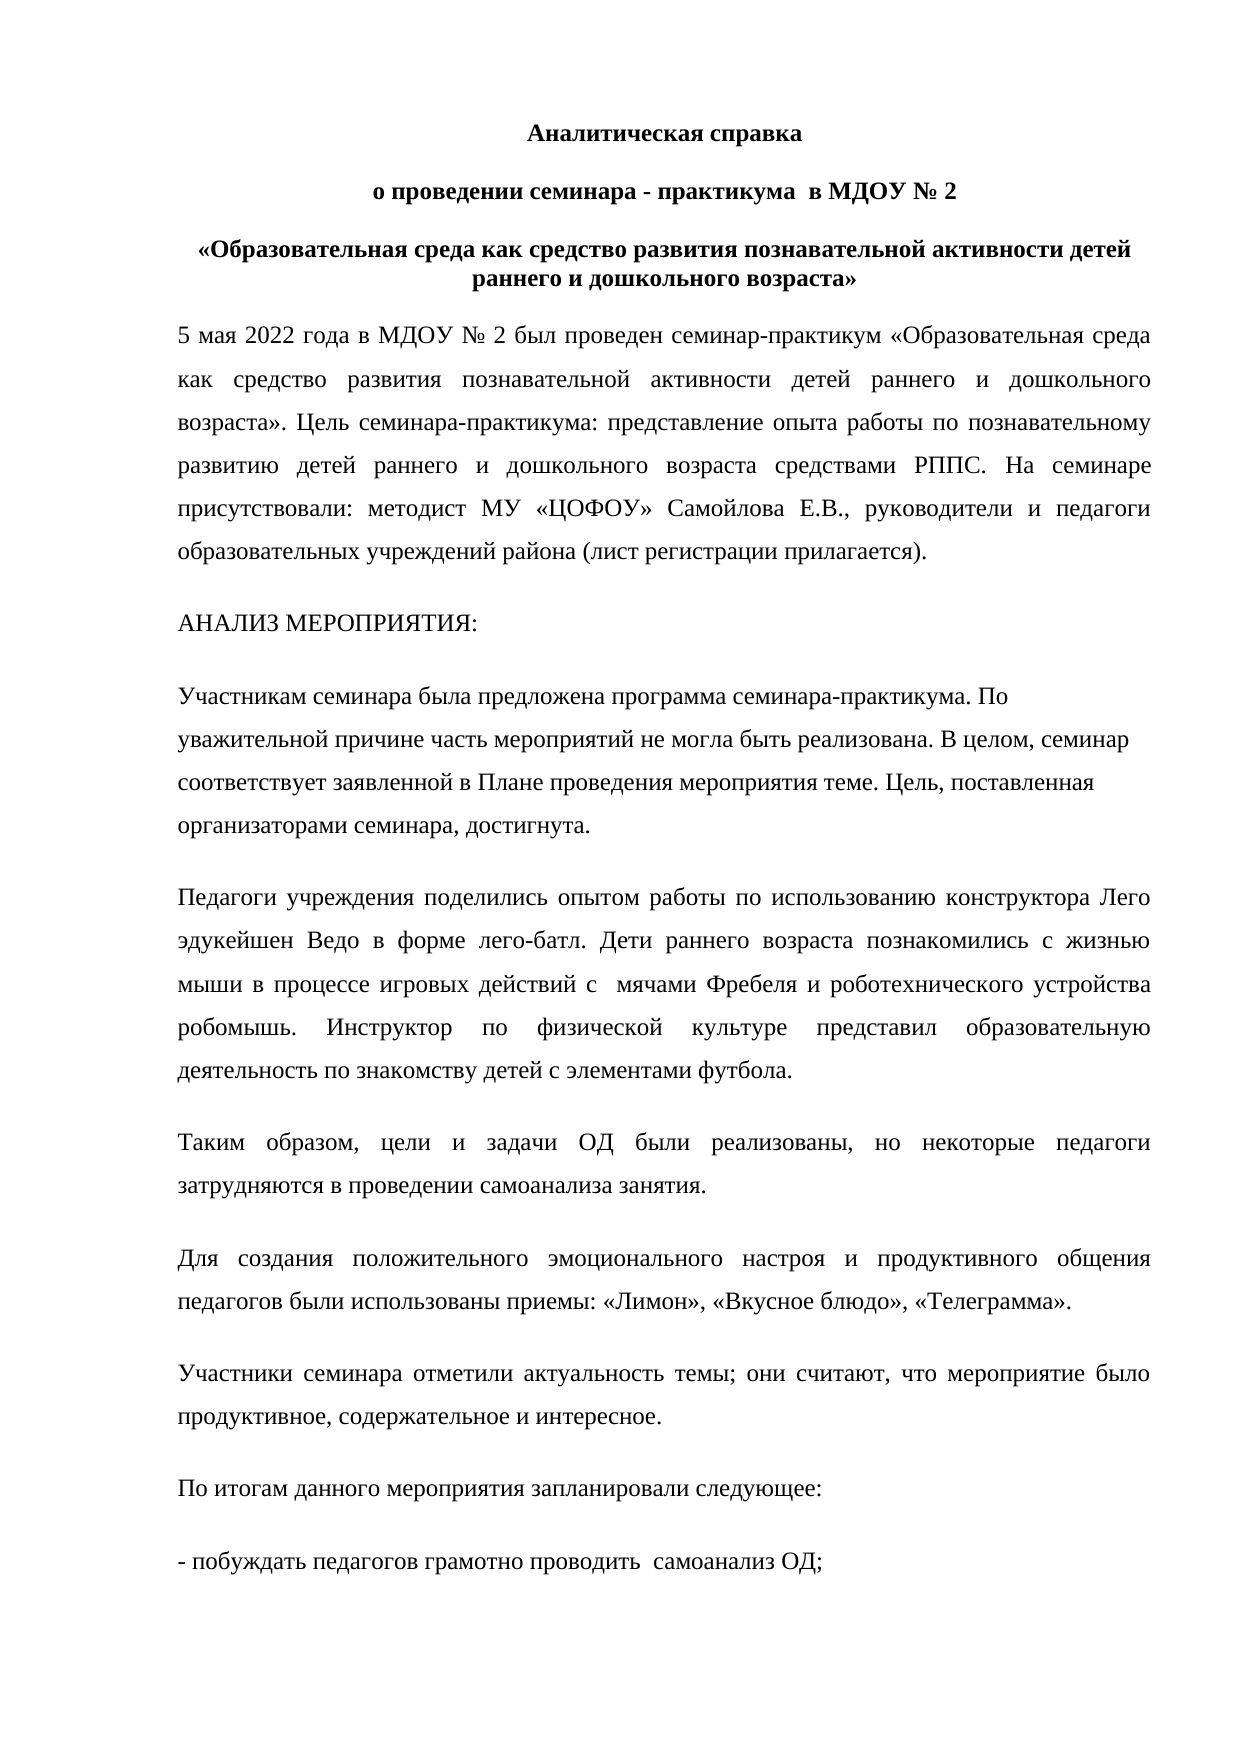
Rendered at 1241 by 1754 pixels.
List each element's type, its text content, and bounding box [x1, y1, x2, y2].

text Педагоги учреждения поделились опытом работы по использованию конструктора Лего эдукейшен Ведо в форме лего-батл. Дети раннего возраста познакомились с жизнью мыши в процессе игровых действий с мячами Фребеля и роботехнического устройства робомышь. Инструктор по физической культуре представил образовательную деятельность по знакомству детей с элементами футбола. [177, 882, 1152, 1084]
text «Образовательная среда как средство развития познавательной активности детей раннего и дошкольного возраста» [177, 234, 1152, 291]
text Таким образом, цели и задачи ОД были реализованы, но некоторые педагоги затрудняются в проведении самоанализа занятия. [177, 1127, 1152, 1199]
text 5 мая 2022 года в МДОУ № 2 был проведен семинар-практикум «Образовательная среда как средство развития познавательной активности детей раннего и дошкольного возраста». Цель семинара-практикума: представление опыта работы по познавательному развитию детей раннего и дошкольного возраста средствами РППС. На семинаре присутствовали: методист МУ «ЦОФОУ» Самойлова Е.В., руководители и педагоги образовательных учреждений района (лист регистрации прилагается). [177, 321, 1152, 565]
text Участникам семинара была предложена программа семинара-практикума. По уважительной причине часть мероприятий не могла быть реализована. В целом, семинар соответствует заявленной в Плане проведения мероприятия теме. Цель, поставленная организаторами семинара, достигнута. [177, 681, 1152, 839]
text - побуждать педагогов грамотно проводить самоанализ ОД; [177, 1546, 1152, 1574]
text о проведении семинара - практикума в МДОУ № 2 [177, 176, 1152, 205]
text Аналитическая справка [177, 118, 1152, 147]
text АНАЛИЗ МЕРОПРИЯТИЯ: [177, 608, 1152, 637]
text Участники семинара отметили актуальность темы; они считают, что мероприятие было продуктивное, содержательное и интересное. [177, 1358, 1152, 1430]
text Для создания положительного эмоционального настроя и продуктивного общения педагогов были использованы приемы: «Лимон», «Вкусное блюдо», «Телеграмма». [177, 1243, 1152, 1314]
text По итогам данного мероприятия запланировали следующее: [177, 1473, 1152, 1502]
